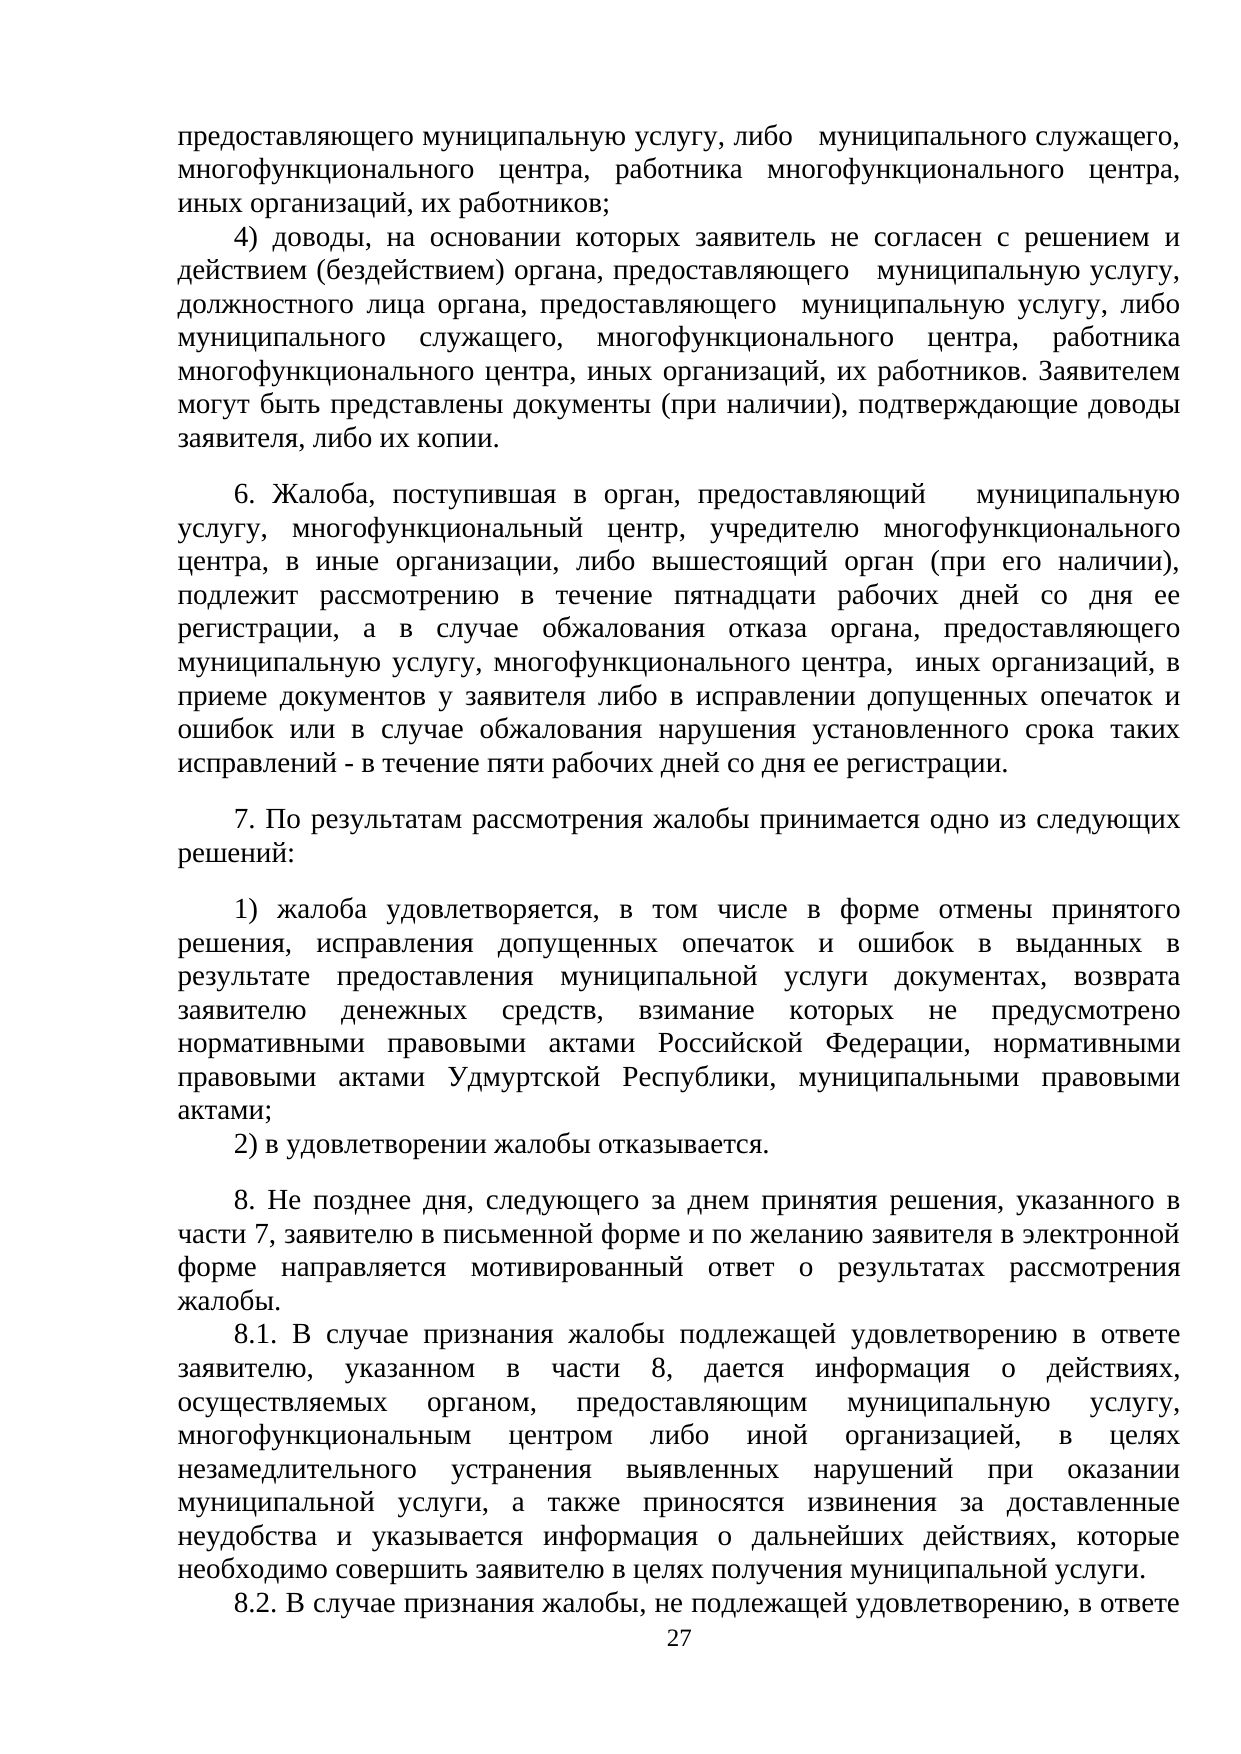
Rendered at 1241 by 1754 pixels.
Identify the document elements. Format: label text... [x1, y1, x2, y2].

text 8.1. В случае признания жалобы подлежащей удовлетворению в ответе заявителю, указанном в части 8, дается информация о действиях, осуществляемых органом, предоставляющим муниципальную услугу, многофункциональным центром либо иной организацией, в целях незамедлительного устранения выявленных нарушений при оказании муниципальной услуги, а также приносятся извинения за доставленные неудобства и указывается информация о дальнейших действиях, которые необходимо совершить заявителю в целях получения муниципальной услуги. [177, 1317, 1181, 1585]
text 1) жалоба удовлетворяется, в том числе в форме отмены принятого решения, исправления допущенных опечаток и ошибок в выданных в результате предоставления муниципальной услуги документах, возврата заявителю денежных средств, взимание которых не предусмотрено нормативными правовыми актами Российской Федерации, нормативными правовыми актами Удмуртской Республики, муниципальными правовыми актами; [177, 891, 1181, 1126]
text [177, 118, 1181, 219]
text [177, 1585, 1181, 1618]
text 6. Жалоба, поступившая в орган, предоставляющий муниципальную услугу, многофункциональный центр, учредителю многофункционального центра, в иные организации, либо вышестоящий орган (при его наличии), подлежит рассмотрению в течение пятнадцати рабочих дней со дня ее регистрации, а в случае обжалования отказа органа, предоставляющего муниципальную услугу, многофункционального центра, иных организаций, в приеме документов у заявителя либо в исправлении допущенных опечаток и ошибок или в случае обжалования нарушения установленного срока таких исправлений - в течение пяти рабочих дней со дня ее регистрации. [177, 476, 1181, 778]
text 8. Не позднее дня, следующего за днем принятия решения, указанного в части 7, заявителю в письменной форме и по желанию заявителя в электронной форме направляется мотивированный ответ о результатах рассмотрения жалобы. [177, 1182, 1181, 1317]
text 4) доводы, на основании которых заявитель не согласен с решением и действием (бездействием) органа, предоставляющего муниципальную услугу, должностного лица органа, предоставляющего муниципальную услугу, либо муниципального служащего, многофункционального центра, работника многофункционального центра, иных организаций, их работников. Заявителем могут быть представлены документы (при наличии), подтверждающие доводы заявителя, либо их копии. [177, 219, 1181, 453]
text 7. По результатам рассмотрения жалобы принимается одно из следующих решений: [177, 801, 1181, 868]
text 2) в удовлетворении жалобы отказывается. [177, 1126, 1181, 1159]
